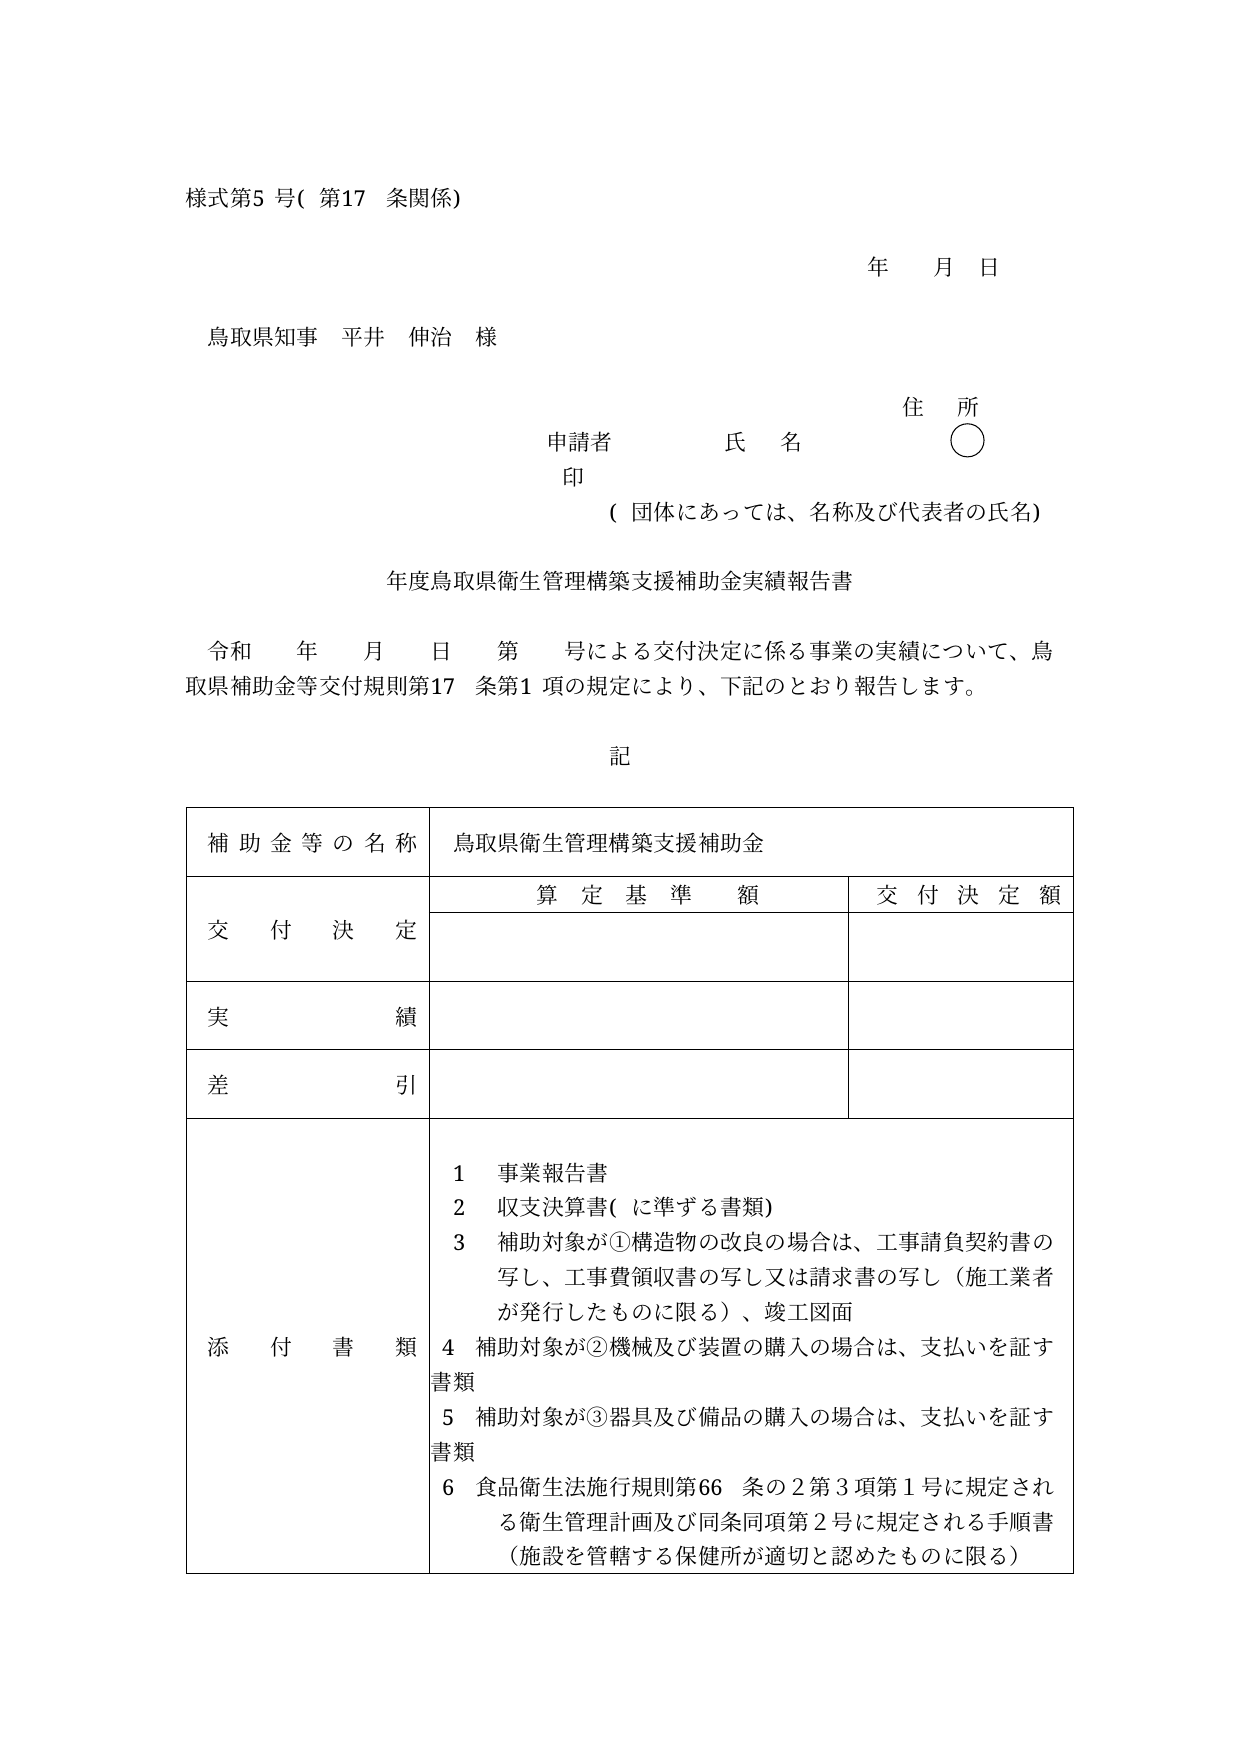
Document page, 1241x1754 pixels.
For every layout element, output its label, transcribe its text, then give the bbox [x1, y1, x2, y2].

table_header 補助金等の名称 [187, 808, 429, 876]
text 記 [185, 737, 1055, 772]
table_cell 添付書類 [187, 1119, 429, 1573]
text 住所 [185, 388, 980, 423]
table_cell [430, 913, 848, 981]
table_cell [849, 913, 1073, 981]
text 鳥取県知事 平井 伸治 様 [185, 319, 1055, 353]
text 様式第5号(第17条関係) [185, 179, 1055, 214]
text 年度鳥取県衛生管理構築支援補助金実績報告書 [185, 563, 1055, 598]
text 年 月 日 [185, 249, 1000, 284]
text (団体にあっては、名称及び代表者の氏名) [185, 493, 1055, 528]
table_cell 差引 [187, 1050, 429, 1118]
table_cell 算定基準額 [430, 877, 848, 912]
table_cell 実績 [187, 982, 429, 1049]
table_cell [430, 1050, 848, 1118]
table_cell [849, 1050, 1073, 1118]
table_cell 交付決定額 [849, 877, 1073, 912]
table_cell [430, 982, 848, 1049]
table_cell [849, 982, 1073, 1049]
table_cell 1 事業報告書 2 収支決算書(に準ずる書類) 3 補助対象が①構造物の改良の場合は、工事請負契約書の写し、工事費領収書の写し又は請求書の写し（施工業者が発行したものに限る）、竣工図面 4 補助対象が②機械及び装置の購入の場合は、支払いを証す書類 5 補助対象が③器具及び備品の購入の場合は、支払いを証す書類 6 食品衛生法施行規則第66条の２第３項第１号に規定される衛生管理計画及び同条同項第２号に規定される手順書（施設を管轄する保健所が適切と認めたものに限る） [430, 1119, 1073, 1573]
text 令和 年 月 日 第 号による交付決定に係る事業の実績について、鳥取県補助金等交付規則第17条第1項の規定により、下記のとおり報告します。 [185, 633, 1055, 702]
table_header 鳥取県衛生管理構築支援補助金 [430, 808, 1073, 876]
table_cell 交付決定 [187, 877, 429, 981]
text 申請者 氏名 印 [185, 423, 962, 493]
